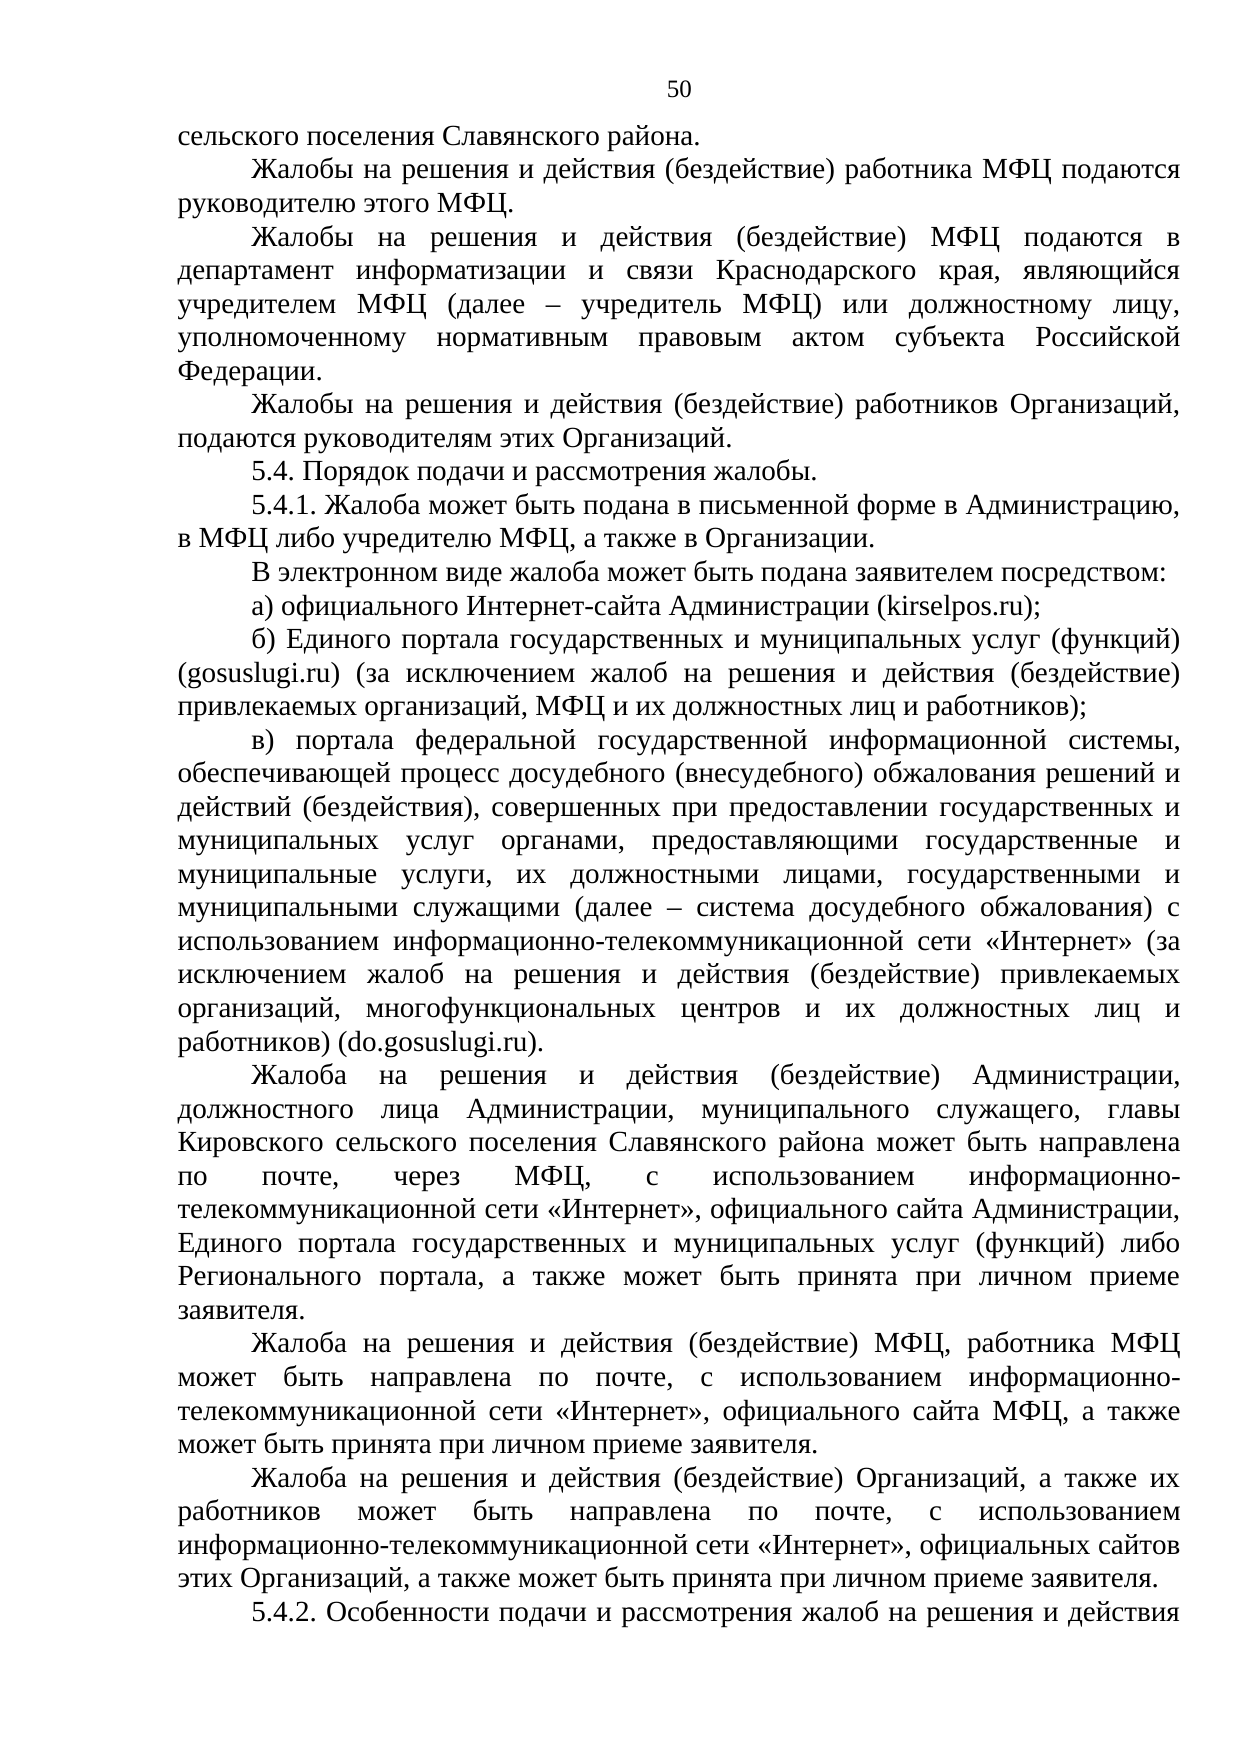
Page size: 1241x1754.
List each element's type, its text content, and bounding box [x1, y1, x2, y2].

text б) Единого портала государственных и муниципальных услуг (функций) (gosuslugi.ru) (за исключением жалоб на решения и действия (бездействие) привлекаемых организаций, МФЦ и их должностных лиц и работников); [177, 621, 1181, 722]
text в) портала федеральной государственной информационной системы, обеспечивающей процесс досудебного (внесудебного) обжалования решений и действий (бездействия), совершенных при предоставлении государственных и муниципальных услуг органами, предоставляющими государственные и муниципальные услуги, их должностными лицами, государственными и муниципальными служащими (далее – система досудебного обжалования) с использованием информационно-телекоммуникационной сети «Интернет» (за исключением жалоб на решения и действия (бездействие) привлекаемых организаций, многофункциональных центров и их должностных лиц и работников) (do.gosuslugi.ru). [177, 722, 1181, 1057]
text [177, 1594, 1181, 1627]
text Жалоба на решения и действия (бездействие) МФЦ, работника МФЦ может быть направлена по почте, с использованием информационно-телекоммуникационной сети «Интернет», официального сайта МФЦ, а также может быть принята при личном приеме заявителя. [177, 1326, 1181, 1460]
text Жалобы на решения и действия (бездействие) работника МФЦ подаются руководителю этого МФЦ. [177, 152, 1181, 219]
text В электронном виде жалоба может быть подана заявителем посредством: [177, 554, 1181, 588]
text 5.4. Порядок подачи и рассмотрения жалобы. [177, 453, 1181, 487]
text Жалоба на решения и действия (бездействие) Организаций, а также их работников может быть направлена по почте, с использованием информационно-телекоммуникационной сети «Интернет», официальных сайтов этих Организаций, а также может быть принята при личном приеме заявителя. [177, 1460, 1181, 1594]
text а) официального Интернет-сайта Администрации (kirselpos.ru); [177, 588, 1181, 621]
text 5.4.1. Жалоба может быть подана в письменной форме в Администрацию, в МФЦ либо учредителю МФЦ, а также в Организации. [177, 487, 1181, 554]
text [177, 118, 1181, 152]
text Жалоба на решения и действия (бездействие) Администрации, должностного лица Администрации, муниципального служащего, главы Кировского сельского поселения Славянского района может быть направлена по почте, через МФЦ, с использованием информационно-телекоммуникационной сети «Интернет», официального сайта Администрации, Единого портала государственных и муниципальных услуг (функций) либо Регионального портала, а также может быть принята при личном приеме заявителя. [177, 1057, 1181, 1326]
text Жалобы на решения и действия (бездействие) работников Организаций, подаются руководителям этих Организаций. [177, 386, 1181, 453]
text Жалобы на решения и действия (бездействие) МФЦ подаются в департамент информатизации и связи Краснодарского края, являющийся учредителем МФЦ (далее – учредитель МФЦ) или должностному лицу, уполномоченному нормативным правовым актом субъекта Российской Федерации. [177, 219, 1181, 386]
